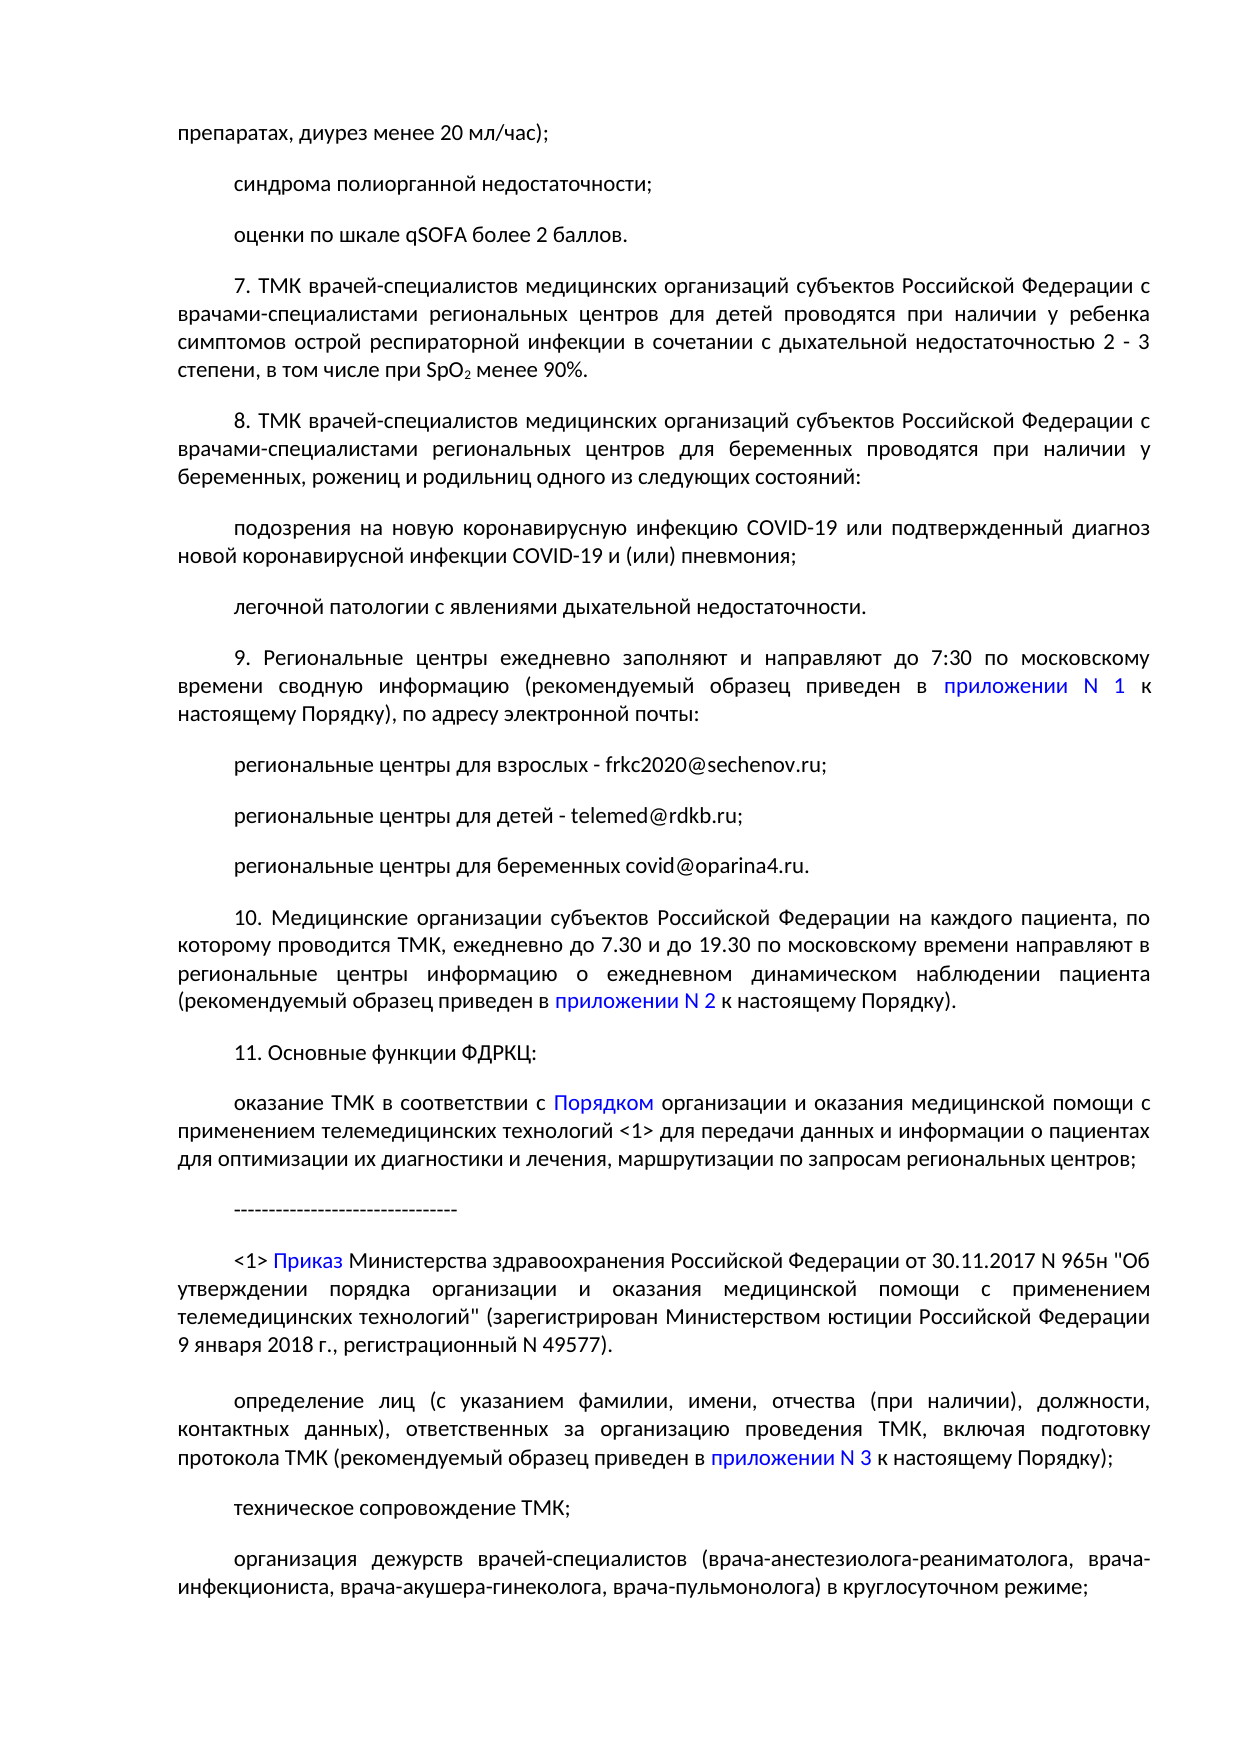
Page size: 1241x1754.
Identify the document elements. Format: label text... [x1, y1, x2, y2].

text 9. Региональные центры ежедневно заполняют и направляют до 7:30 по московскому времени сводную информацию (рекомендуемый образец приведен в приложении N 1 к настоящему Порядку), по адресу электронной почты: [177, 643, 1152, 727]
text легочной патологии с явлениями дыхательной недостаточности. [177, 592, 1152, 620]
text региональные центры для детей - telemed@rdkb.ru; [177, 801, 1152, 829]
text оценки по шкале qSOFA более 2 баллов. [177, 220, 1152, 248]
text техническое сопровождение ТМК; [177, 1493, 1152, 1522]
text региональные центры для беременных covid@oparina4.ru. [177, 852, 1152, 880]
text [177, 118, 1152, 146]
text 8. ТМК врачей-специалистов медицинских организаций субъектов Российской Федерации с врачами-специалистами региональных центров для беременных проводятся при наличии у беременных, рожениц и родильниц одного из следующих состояний: [177, 406, 1152, 490]
text 7. ТМК врачей-специалистов медицинских организаций субъектов Российской Федерации с врачами-специалистами региональных центров для детей проводятся при наличии у ребенка симптомов острой респираторной инфекции в сочетании с дыхательной недостаточностью 2 - 3 степени, в том числе при SpO2 менее 90%. [177, 271, 1152, 383]
text оказание ТМК в соответствии с Порядком организации и оказания медицинской помощи с применением телемедицинских технологий <1> для передачи данных и информации о пациентах для оптимизации их диагностики и лечения, маршрутизации по запросам региональных центров; [177, 1088, 1152, 1173]
text организация дежурств врачей-специалистов (врача-анестезиолога-реаниматолога, врача-инфекциониста, врача-акушера-гинеколога, врача-пульмонолога) в круглосуточном режиме; [177, 1544, 1152, 1601]
text синдрома полиорганной недостаточности; [177, 169, 1152, 197]
text 11. Основные функции ФДРКЦ: [177, 1038, 1152, 1066]
text региональные центры для взрослых - frkc2020@sechenov.ru; [177, 750, 1152, 778]
text -------------------------------- [177, 1196, 1152, 1223]
text определение лиц (с указанием фамилии, имени, отчества (при наличии), должности, контактных данных), ответственных за организацию проведения ТМК, включая подготовку протокола ТМК (рекомендуемый образец приведен в приложении N 3 к настоящему Порядку); [177, 1387, 1152, 1471]
text подозрения на новую коронавирусную инфекцию COVID-19 или подтвержденный диагноз новой коронавирусной инфекции COVID-19 и (или) пневмония; [177, 513, 1152, 569]
text <1> Приказ Министерства здравоохранения Российской Федерации от 30.11.2017 N 965н "Об утверждении порядка организации и оказания медицинской помощи с применением телемедицинских технологий" (зарегистрирован Министерством юстиции Российской Федерации 9 января 2018 г., регистрационный N 49577). [177, 1246, 1152, 1358]
text 10. Медицинские организации субъектов Российской Федерации на каждого пациента, по которому проводится ТМК, ежедневно до 7.30 и до 19.30 по московскому времени направляют в региональные центры информацию о ежедневном динамическом наблюдении пациента (рекомендуемый образец приведен в приложении N 2 к настоящему Порядку). [177, 903, 1152, 1015]
